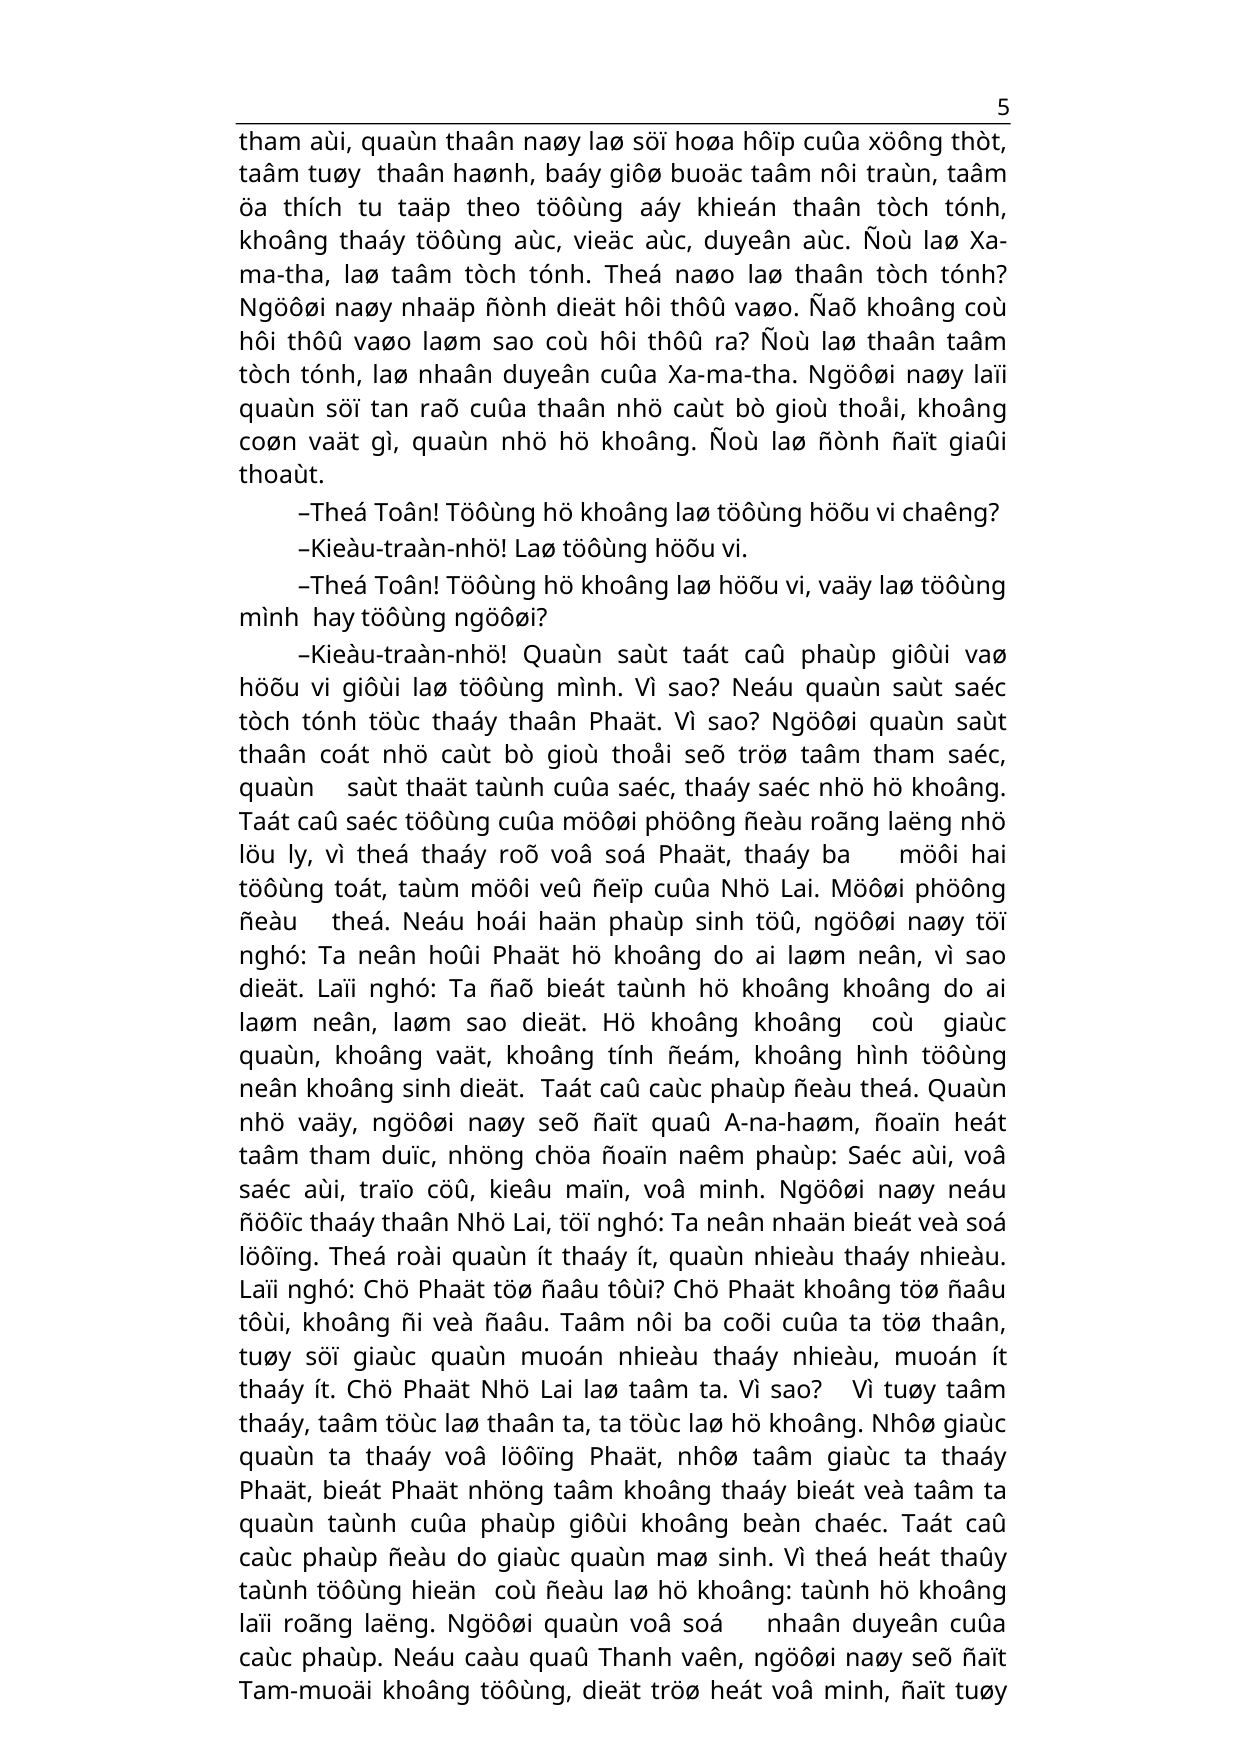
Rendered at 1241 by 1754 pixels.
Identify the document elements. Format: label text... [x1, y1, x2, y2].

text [239, 637, 1008, 1707]
text tham aùi, quaùn thaân naøy laø söï hoøa hôïp cuûa xöông thòt, taâm tuøy thaân haønh, baáy giôø buoäc taâm nôi traùn, taâm öa thích tu taäp theo töôùng aáy khieán thaân tòch tónh, khoâng thaáy töôùng aùc, vieäc aùc, duyeân aùc. Ñoù laø Xa-ma-tha, laø taâm tòch tónh. Theá naøo laø thaân tòch tónh? Ngöôøi naøy nhaäp ñònh dieät hôi thôû vaøo. Ñaõ khoâng coù hôi thôû vaøo laøm sao coù hôi thôû ra? Ñoù laø thaân taâm tòch tónh, laø nhaân duyeân cuûa Xa-ma-tha. Ngöôøi naøy laïi quaùn söï tan raõ cuûa thaân nhö caùt bò gioù thoåi, khoâng coøn vaät gì, quaùn nhö hö khoâng. Ñoù laø ñònh ñaït giaûi thoaùt. [239, 123, 1007, 491]
text –Kieàu-traàn-nhö! Laø töôùng höõu vi. [298, 531, 1065, 564]
text –Theá Toân! Töôùng hö khoâng laø höõu vi, vaäy laø töôùng mình hay töôùng ngöôøi? [239, 567, 1008, 634]
text –Theá Toân! Töôùng hö khoâng laø töôùng höõu vi chaêng? [298, 494, 1065, 528]
